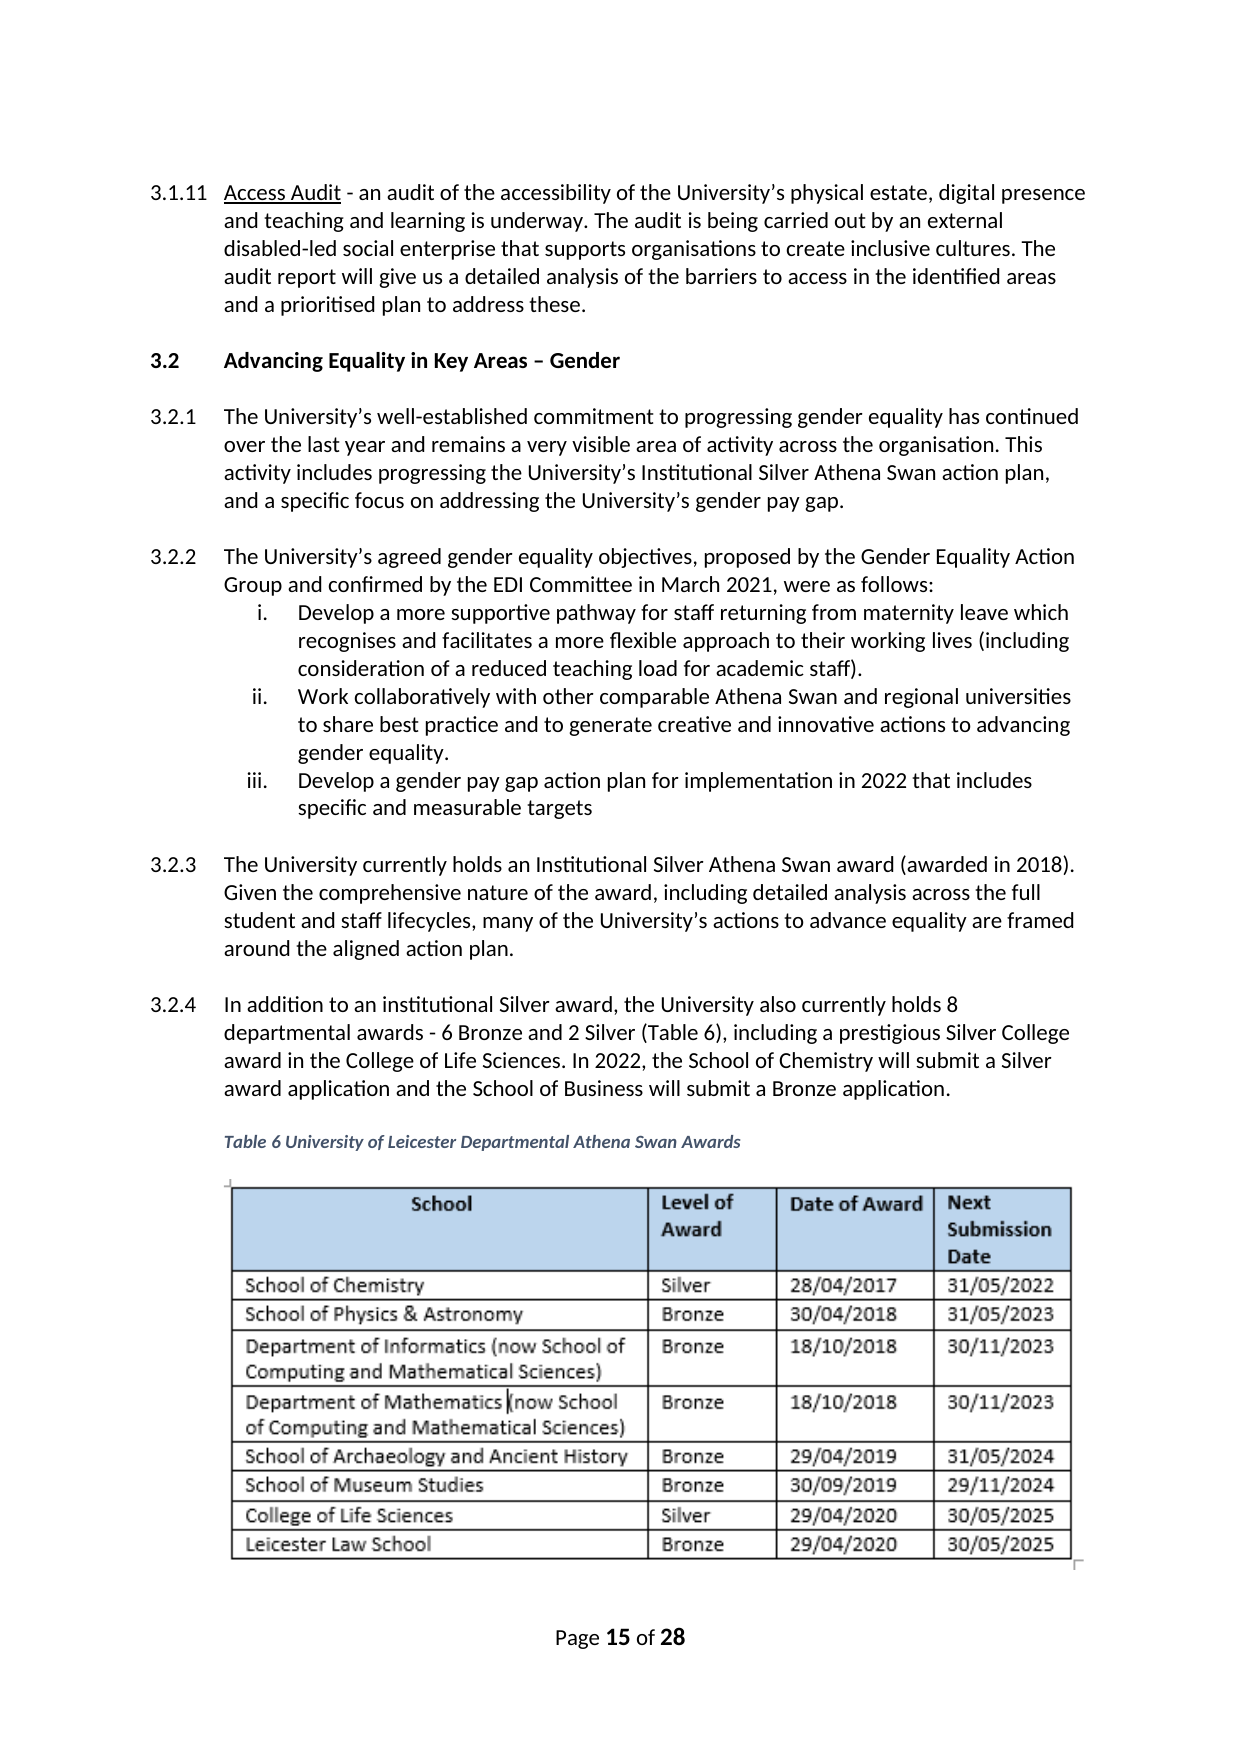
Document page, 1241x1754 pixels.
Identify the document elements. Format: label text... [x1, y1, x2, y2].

text disabled-led social enterprise that supports organisations to create inclusive cultures. The audit report will give us a detailed analysis of the barriers to access in the identified areas and a prioritised plan to address these. [224, 234, 1058, 318]
text Table 6 University of Leicester Departmental Athena Swan Awards [224, 1130, 1240, 1153]
list The University’s agreed gender equality objectives, proposed by the Gender Equality Action Group and confirmed by the EDI Committee in March 2021, were as follows: [150, 542, 1077, 598]
subtitle Advancing Equality in Key Areas – Gender [150, 346, 1240, 374]
list The University’s well-established commitment to progressing gender equality has continued over the last year and remains a very visible area of activity across the organisation. This activity includes progressing the University’s Institutional Silver Athena Swan action plan, and a specific focus on addressing the University’s gender pay gap. [150, 402, 1082, 514]
picture [223, 1179, 1084, 1570]
list In addition to an institutional Silver award, the University also currently holds 8 departmental awards - 6 Bronze and 2 Silver (Table 6), including a prestigious Silver College award in the College of Life Sciences. In 2022, the School of Chemistry will submit a Silver award application and the School of Business will submit a Bronze application. [150, 990, 1072, 1102]
list Access Audit - an audit of the accessibility of the University’s physical estate, digital presence and teaching and learning is underway. The audit is being carried out by an external [150, 178, 1088, 234]
list Develop a gender pay gap action plan for implementation in 2022 that includes specific and measurable targets [246, 767, 1035, 822]
list Work collaboratively with other comparable Athena Swan and regional universities to share best practice and to generate creative and innovative actions to advancing gender equality. [252, 682, 1072, 766]
list The University currently holds an Institutional Silver Athena Swan award (awarded in 2018). Given the comprehensive nature of the award, including detailed analysis across the full student and staff lifecycles, many of the University’s actions to advance equality are framed around the aligned action plan. [150, 850, 1078, 962]
list Develop a more supportive pathway for staff returning from maternity leave which recognises and facilitates a more flexible approach to their working lives (including consideration of a reduced teaching load for academic staff). [257, 598, 1071, 682]
